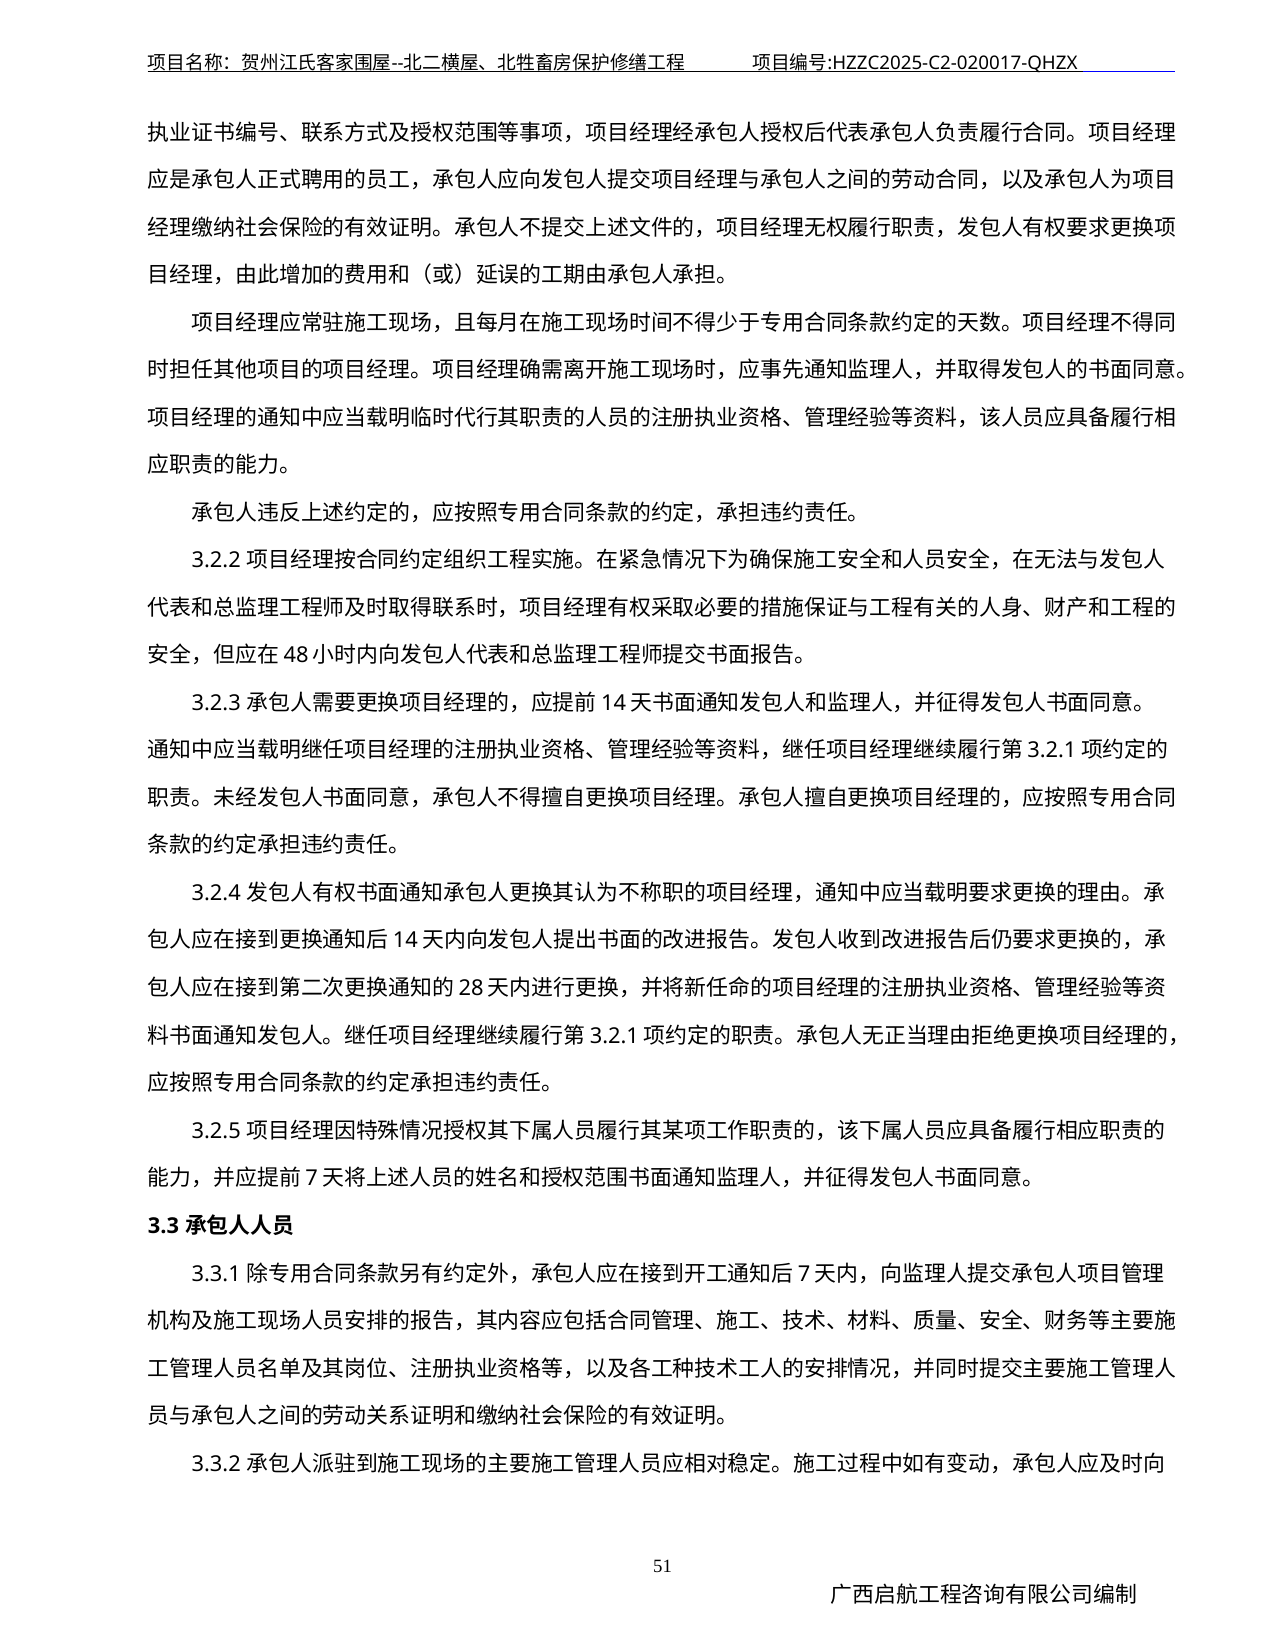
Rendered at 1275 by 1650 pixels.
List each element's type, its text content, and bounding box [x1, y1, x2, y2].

text 3.3 承包人人员 [148, 1208, 1177, 1240]
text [148, 1446, 1177, 1477]
text 项目经理应常驻施工现场，且每月在施工现场时间不得少于专用合同条款约定的天数。项目经理不得同时担任其他项目的项目经理。项目经理确需离开施工现场时，应事先通知监理人，并取得发包人的书面同意。项目经理的通知中应当载明临时代行其职责的人员的注册执业资格、管理经验等资料，该人员应具备履行相应职责的能力。 [148, 304, 1177, 479]
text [148, 114, 1177, 289]
text 3.2.3 承包人需要更换项目经理的，应提前14天书面通知发包人和监理人，并征得发包人书面同意。通知中应当载明继任项目经理的注册执业资格、管理经验等资料，继任项目经理继续履行第3.2.1项约定的职责。未经发包人书面同意，承包人不得擅自更换项目经理。承包人擅自更换项目经理的，应按照专用合同条款的约定承担违约责任。 [148, 685, 1177, 859]
text 3.2.5 项目经理因特殊情况授权其下属人员履行其某项工作职责的，该下属人员应具备履行相应职责的能力，并应提前7天将上述人员的姓名和授权范围书面通知监理人，并征得发包人书面同意。 [148, 1113, 1177, 1192]
text 3.3.1 除专用合同条款另有约定外，承包人应在接到开工通知后7天内，向监理人提交承包人项目管理机构及施工现场人员安排的报告，其内容应包括合同管理、施工、技术、材料、质量、安全、财务等主要施工管理人员名单及其岗位、注册执业资格等，以及各工种技术工人的安排情况，并同时提交主要施工管理人员与承包人之间的劳动关系证明和缴纳社会保险的有效证明。 [148, 1256, 1177, 1430]
text 3.2.2 项目经理按合同约定组织工程实施。在紧急情况下为确保施工安全和人员安全，在无法与发包人代表和总监理工程师及时取得联系时，项目经理有权采取必要的措施保证与工程有关的人身、财产和工程的安全，但应在48小时内向发包人代表和总监理工程师提交书面报告。 [148, 542, 1177, 669]
text 3.2.4 发包人有权书面通知承包人更换其认为不称职的项目经理，通知中应当载明要求更换的理由。承包人应在接到更换通知后14天内向发包人提出书面的改进报告。发包人收到改进报告后仍要求更换的，承包人应在接到第二次更换通知的28天内进行更换，并将新任命的项目经理的注册执业资格、管理经验等资料书面通知发包人。继任项目经理继续履行第3.2.1项约定的职责。承包人无正当理由拒绝更换项目经理的，应按照专用合同条款的约定承担违约责任。 [148, 875, 1177, 1097]
text 承包人违反上述约定的，应按照专用合同条款的约定，承担违约责任。 [148, 494, 1177, 526]
